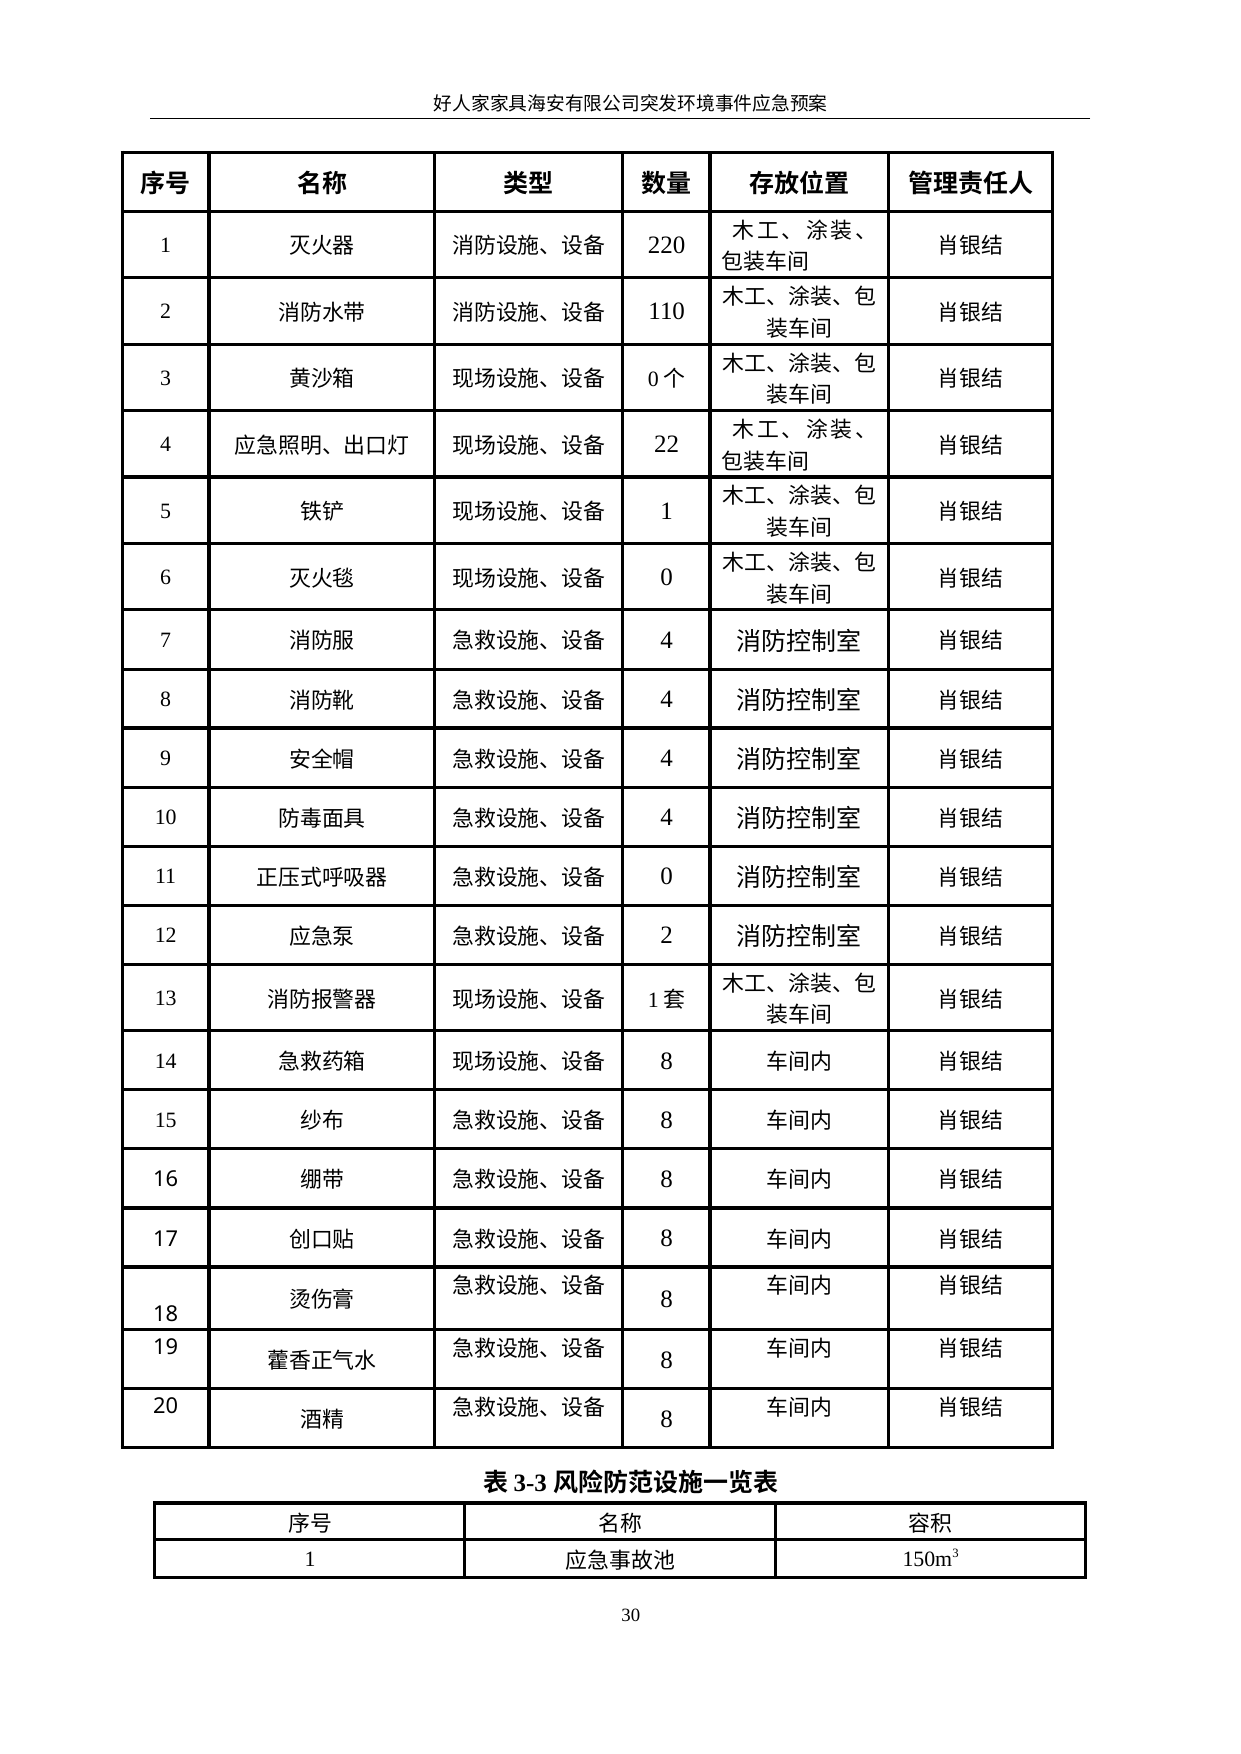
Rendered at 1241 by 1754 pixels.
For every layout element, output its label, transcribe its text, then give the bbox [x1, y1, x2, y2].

table_cell 2 [124, 279, 207, 342]
table_cell 肖银结 [890, 671, 1051, 726]
table_cell 绷带 [211, 1150, 433, 1206]
table_cell 5 [124, 479, 207, 542]
table_cell 肖银结 [890, 907, 1051, 963]
table_cell 应急泵 [211, 907, 433, 963]
table_cell 19 [124, 1331, 207, 1387]
table_cell 22 [624, 412, 708, 475]
table_cell 14 [124, 1032, 207, 1088]
table_cell 急救设施、设备 [436, 611, 621, 667]
table_cell 急救设施、设备 [436, 1390, 621, 1446]
table_header 管理责任人 [890, 154, 1051, 209]
table_cell 藿香正气水 [211, 1331, 433, 1387]
table_cell 急救设施、设备 [436, 789, 621, 844]
table_cell 车间内 [712, 1150, 887, 1206]
table_cell 烫伤膏 [211, 1269, 433, 1328]
table_cell 急救设施、设备 [436, 1210, 621, 1265]
table_cell 8 [624, 1331, 708, 1387]
table_cell 车间内 [712, 1269, 887, 1328]
table_cell 4 [624, 671, 708, 726]
table_cell 220 [624, 213, 708, 276]
text 表3-3 风险防范设施一览表 [150, 183, 1090, 1501]
table_cell 木工、涂装、包装车间 [712, 966, 887, 1029]
table_cell 4 [624, 730, 708, 786]
table_cell 8 [624, 1032, 708, 1088]
table_cell 木工、涂装、包装车间 [712, 545, 887, 608]
table_cell 车间内 [712, 1210, 887, 1265]
table_cell 肖银结 [890, 412, 1051, 475]
table_cell 车间内 [712, 1331, 887, 1387]
table_cell 消防控制室 [712, 789, 887, 844]
table_cell 7 [124, 611, 207, 667]
table_cell 3 [124, 346, 207, 409]
table_cell 应急事故池 [466, 1541, 774, 1576]
table_cell 木工、涂装、包装车间 [712, 213, 887, 276]
table_cell 消防水带 [211, 279, 433, 342]
table_cell 现场设施、设备 [436, 545, 621, 608]
table_cell 急救设施、设备 [436, 848, 621, 904]
table_cell 急救设施、设备 [436, 1091, 621, 1147]
table_cell 木工、涂装、包装车间 [712, 412, 887, 475]
table_cell 8 [124, 671, 207, 726]
table_cell 肖银结 [890, 346, 1051, 409]
table_cell 急救设施、设备 [436, 907, 621, 963]
table_cell 安全帽 [211, 730, 433, 786]
table_cell 肖银结 [890, 279, 1051, 342]
table_cell 110 [624, 279, 708, 342]
table_cell 车间内 [712, 1032, 887, 1088]
table_cell 急救设施、设备 [436, 1150, 621, 1206]
table_cell 肖银结 [890, 611, 1051, 667]
table_cell 木工、涂装、包装车间 [712, 479, 887, 542]
table_cell 酒精 [211, 1390, 433, 1446]
table_cell 12 [124, 907, 207, 963]
table_cell 1套 [624, 966, 708, 1029]
table_cell 1 [124, 213, 207, 276]
table_header 名称 [466, 1505, 774, 1538]
table_cell 0个 [624, 346, 708, 409]
table_cell 消防控制室 [712, 848, 887, 904]
table_cell 正压式呼吸器 [211, 848, 433, 904]
table_cell 18 [124, 1269, 207, 1328]
table_cell 应急照明、出口灯 [211, 412, 433, 475]
table_cell 肖银结 [890, 1210, 1051, 1265]
table_cell 肖银结 [890, 1331, 1051, 1387]
table_cell 灭火毯 [211, 545, 433, 608]
table_cell 150m3 [777, 1541, 1084, 1576]
table_cell 0 [624, 545, 708, 608]
table_cell 防毒面具 [211, 789, 433, 844]
table_cell 20 [124, 1390, 207, 1446]
table_cell 消防控制室 [712, 671, 887, 726]
table_cell 消防报警器 [211, 966, 433, 1029]
table_header 数量 [624, 154, 708, 209]
table_cell 消防设施、设备 [436, 213, 621, 276]
table_cell 16 [124, 1150, 207, 1206]
table_cell 6 [124, 545, 207, 608]
table_cell 1 [156, 1541, 463, 1576]
table_cell 消防服 [211, 611, 433, 667]
table_cell 肖银结 [890, 730, 1051, 786]
table_cell 纱布 [211, 1091, 433, 1147]
table_cell 0 [624, 848, 708, 904]
table_cell 车间内 [712, 1091, 887, 1147]
table_cell 4 [124, 412, 207, 475]
table_cell 急救设施、设备 [436, 1331, 621, 1387]
table_cell 肖银结 [890, 479, 1051, 542]
table_cell 急救设施、设备 [436, 1269, 621, 1328]
table_cell 1 [624, 479, 708, 542]
table_cell 13 [124, 966, 207, 1029]
table_cell 肖银结 [890, 545, 1051, 608]
table_cell 急救药箱 [211, 1032, 433, 1088]
table_cell 8 [624, 1210, 708, 1265]
table_cell 15 [124, 1091, 207, 1147]
table_cell 肖银结 [890, 1269, 1051, 1328]
table_cell 2 [624, 907, 708, 963]
table_header 容积 [777, 1505, 1084, 1538]
table_cell 肖银结 [890, 1390, 1051, 1446]
table_cell 木工、涂装、包装车间 [712, 346, 887, 409]
table_cell 10 [124, 789, 207, 844]
table_cell 现场设施、设备 [436, 412, 621, 475]
table_cell 消防设施、设备 [436, 279, 621, 342]
table_cell 黄沙箱 [211, 346, 433, 409]
table_header 序号 [156, 1505, 463, 1538]
table_cell 4 [624, 789, 708, 844]
table_cell 肖银结 [890, 789, 1051, 844]
table_header 存放位置 [712, 154, 887, 209]
table_header 序号 [124, 154, 207, 209]
table_cell 8 [624, 1390, 708, 1446]
table_cell 11 [124, 848, 207, 904]
table_cell 消防控制室 [712, 907, 887, 963]
table_cell 4 [624, 611, 708, 667]
table_cell 创口贴 [211, 1210, 433, 1265]
table_cell 现场设施、设备 [436, 479, 621, 542]
table_cell 肖银结 [890, 1091, 1051, 1147]
table_header 名称 [211, 154, 433, 209]
table_cell 消防控制室 [712, 730, 887, 786]
table_cell 肖银结 [890, 1150, 1051, 1206]
table_cell 车间内 [712, 1390, 887, 1446]
table_cell 现场设施、设备 [436, 346, 621, 409]
table_cell 灭火器 [211, 213, 433, 276]
table_cell 消防靴 [211, 671, 433, 726]
table_cell 8 [624, 1269, 708, 1328]
table_cell 现场设施、设备 [436, 966, 621, 1029]
table_cell 铁铲 [211, 479, 433, 542]
table_cell 8 [624, 1091, 708, 1147]
table_cell 消防控制室 [712, 611, 887, 667]
table_cell 肖银结 [890, 966, 1051, 1029]
table_cell 现场设施、设备 [436, 1032, 621, 1088]
table_header 类型 [436, 154, 621, 209]
table_cell 17 [124, 1210, 207, 1265]
table_cell 8 [624, 1150, 708, 1206]
table_cell 肖银结 [890, 213, 1051, 276]
table_cell 急救设施、设备 [436, 671, 621, 726]
table_cell 9 [124, 730, 207, 786]
table_cell 木工、涂装、包装车间 [712, 279, 887, 342]
table_cell 肖银结 [890, 1032, 1051, 1088]
table_cell 肖银结 [890, 848, 1051, 904]
table_cell 急救设施、设备 [436, 730, 621, 786]
